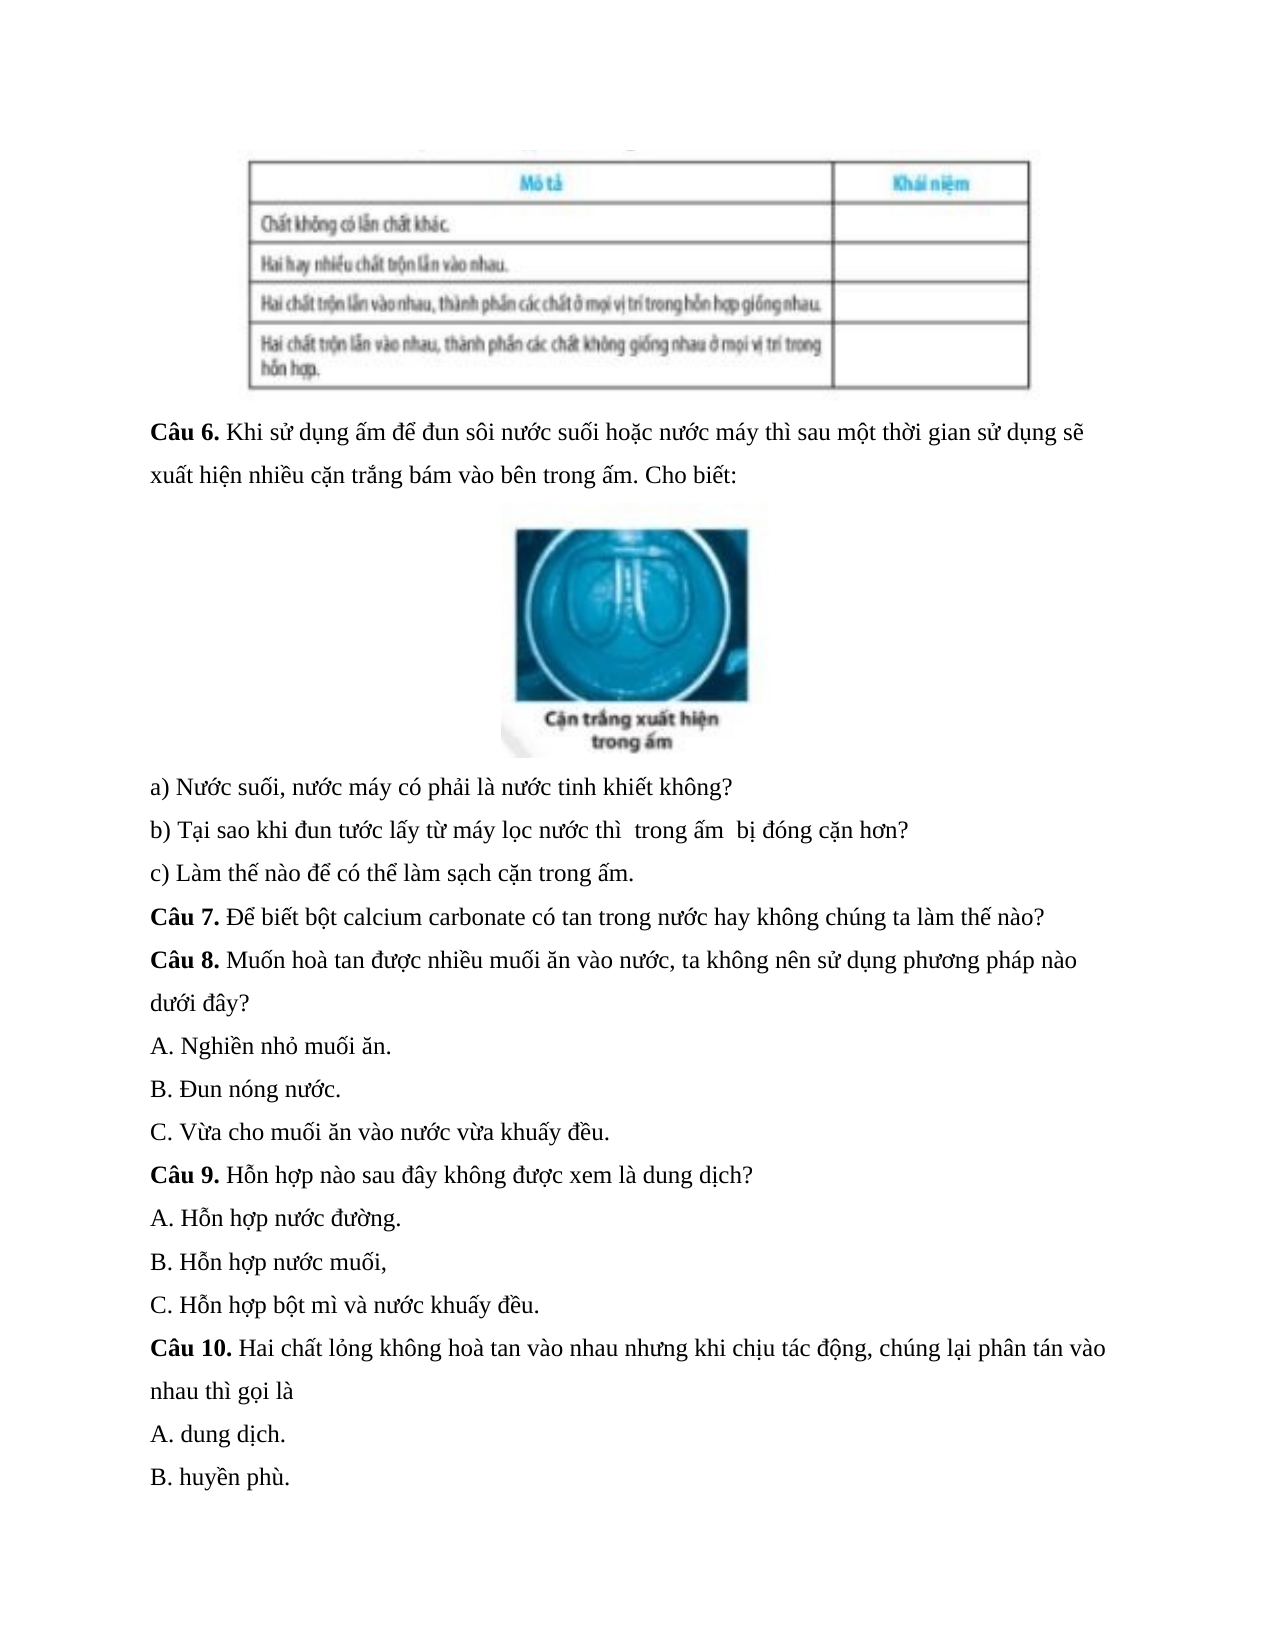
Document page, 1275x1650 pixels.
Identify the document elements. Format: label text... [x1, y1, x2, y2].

text Câu 8. Muốn hoà tan được nhiều muối ăn vào nước, ta không nên sử dụng phương pháp nào dưới đây? [150, 945, 1125, 1017]
text B. huyền phù. [150, 1462, 1125, 1491]
text c) Làm thế nào để có thể làm sạch cặn trong ấm. [150, 858, 1125, 887]
text A. Hỗn hợp nước đường. [150, 1203, 1125, 1232]
text Câu 9. Hỗn hợp nào sau đây không được xem là dung dịch? [150, 1160, 1125, 1189]
text Câu 6. Khi sử dụng ấm để đun sôi nước suối hoặc nước máy thì sau một thời gian sử dụng sẽ xuất hiện nhiều cặn trắng bám vào bên trong ấm. Cho biết: [150, 417, 1125, 489]
text B. Đun nóng nước. [150, 1074, 1125, 1103]
text Câu 10. Hai chất lỏng không hoà tan vào nhau nhưng khi chịu tác động, chúng lại phân tán vào nhau thì gọi là [150, 1333, 1125, 1405]
text C. Hỗn hợp bột mì và nước khuấy đều. [150, 1290, 1125, 1318]
text A. dung dịch. [150, 1419, 1125, 1448]
text a) Nước suối, nước máy có phải là nước tinh khiết không? [150, 772, 1125, 801]
text B. Hỗn hợp nước muối, [150, 1247, 1125, 1275]
picture [501, 503, 774, 758]
text Câu 7. Để biết bột calcium carbonate có tan trong nước hay không chúng ta làm thế nào? [150, 902, 1125, 930]
text C. Vừa cho muối ăn vào nước vừa khuấy đều. [150, 1117, 1125, 1146]
picture [222, 150, 1053, 403]
text A. Nghiền nhỏ muối ăn. [150, 1031, 1125, 1060]
text b) Tại sao khi đun tước lấy từ máy lọc nước thì trong ấm bị đóng cặn hơn? [150, 815, 1125, 844]
